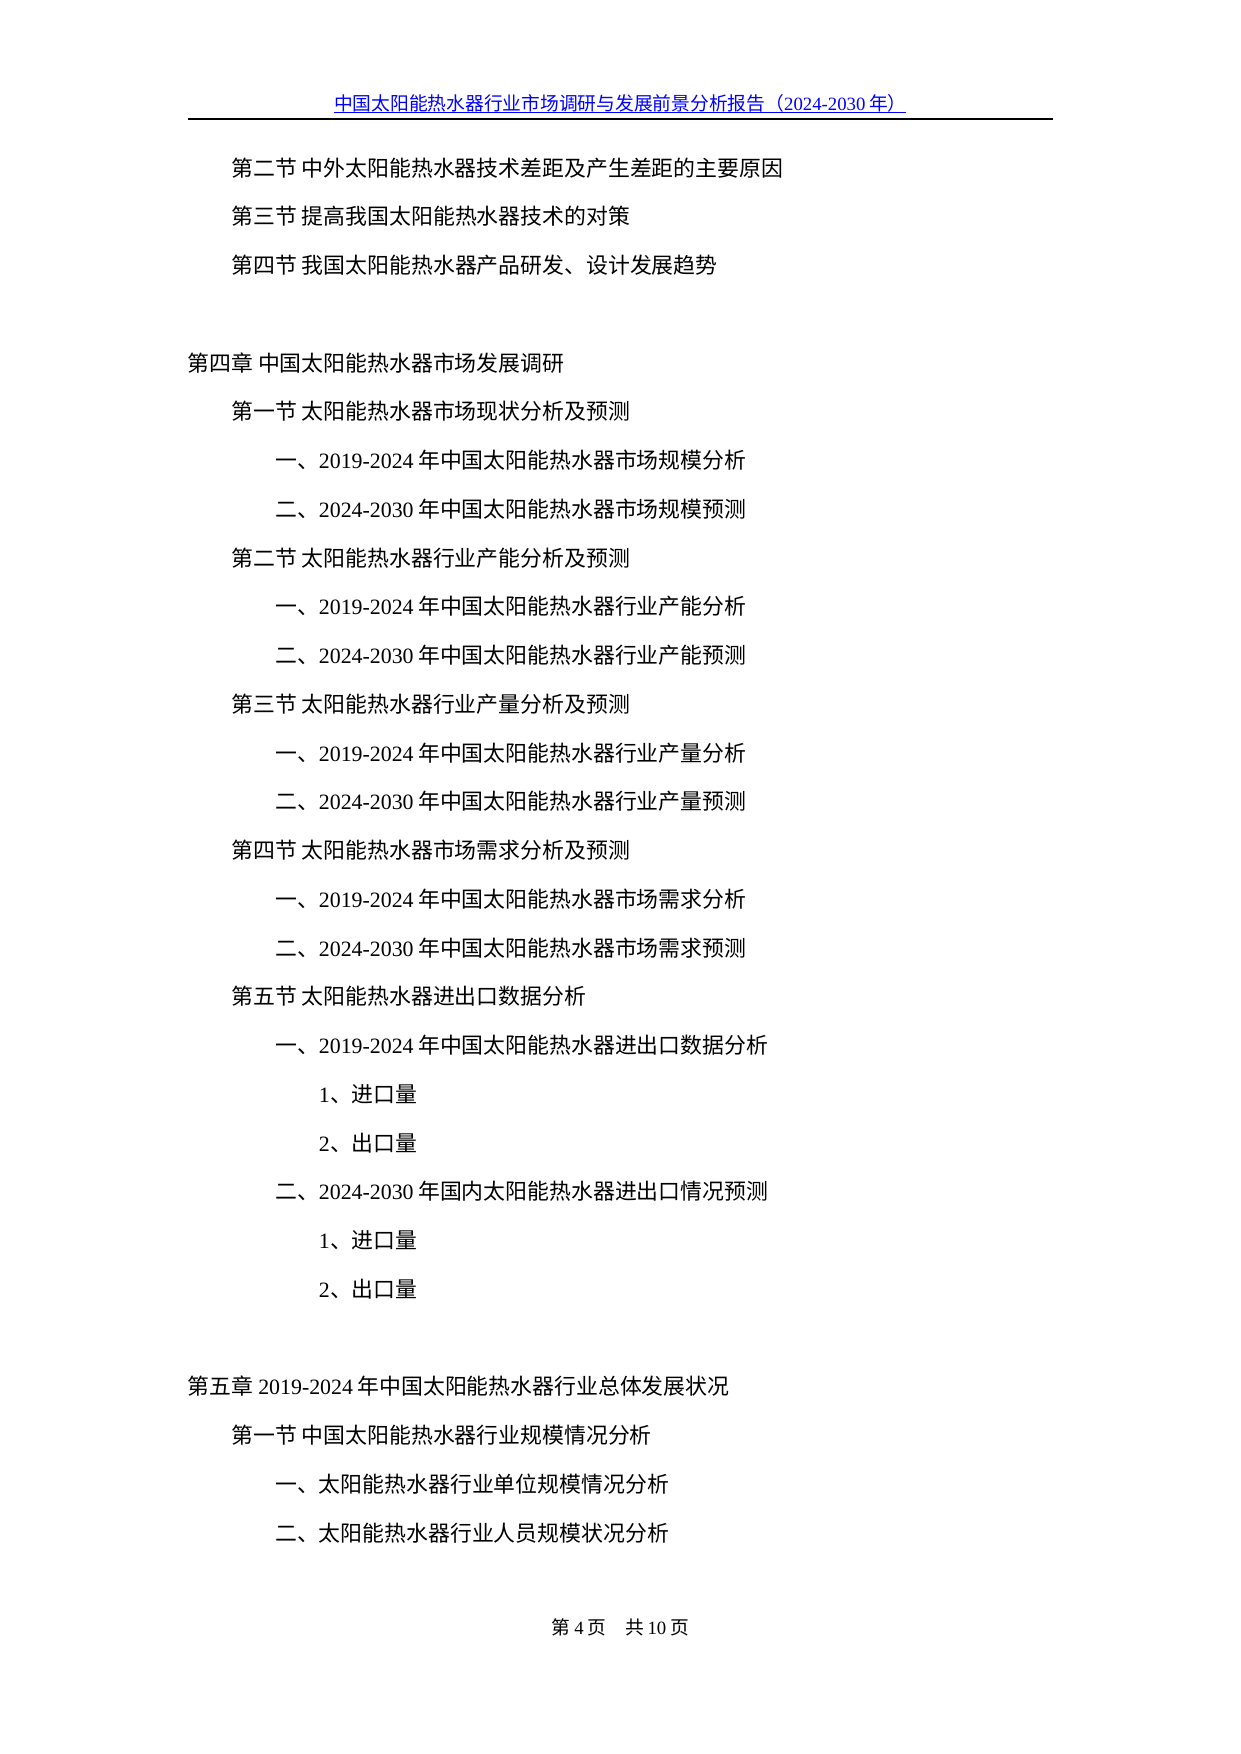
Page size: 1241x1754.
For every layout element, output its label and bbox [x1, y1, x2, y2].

text [187, 150, 1053, 1548]
